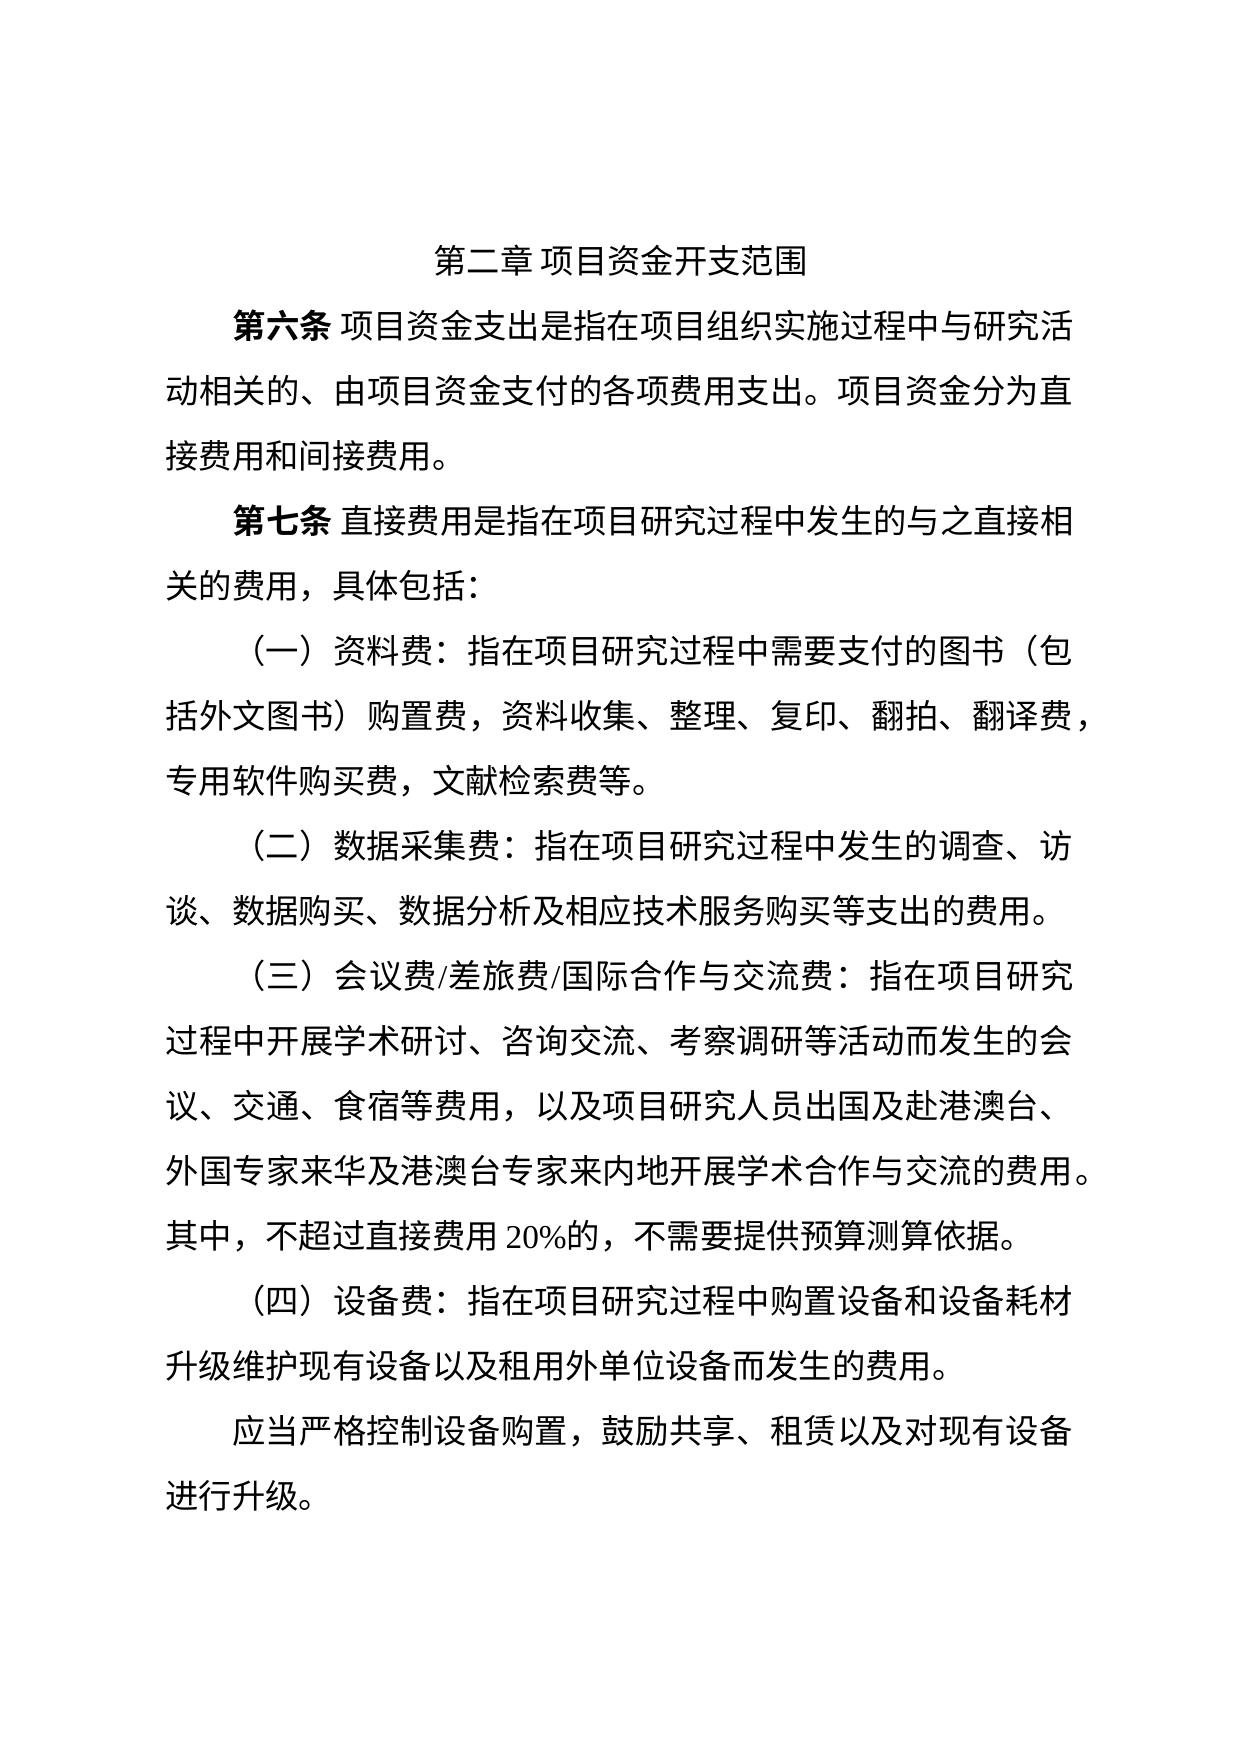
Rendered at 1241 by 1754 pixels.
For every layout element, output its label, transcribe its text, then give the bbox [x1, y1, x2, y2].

text 第二章 项目资金开支范围 [165, 227, 1075, 292]
text 第六条 项目资金支出是指在项目组织实施过程中与研究活动相关的、由项目资金支付的各项费用支出。项目资金分为直接费用和间接费用。 [165, 292, 1075, 487]
text 应当严格控制设备购置，鼓励共享、租赁以及对现有设备进行升级。 [165, 1397, 1075, 1527]
text （四）设备费：指在项目研究过程中购置设备和设备耗材、升级维护现有设备以及租用外单位设备而发生的费用。 [165, 1267, 1075, 1397]
text （二）数据采集费：指在项目研究过程中发生的调查、访谈、数据购买、数据分析及相应技术服务购买等支出的费用。 [165, 812, 1075, 942]
text 第七条 直接费用是指在项目研究过程中发生的与之直接相关的费用，具体包括： [165, 487, 1075, 617]
text （一）资料费：指在项目研究过程中需要支付的图书（包括外文图书）购置费，资料收集、整理、复印、翻拍、翻译费，专用软件购买费，文献检索费等。 [165, 617, 1075, 812]
text （三）会议费/差旅费/国际合作与交流费：指在项目研究过程中开展学术研讨、咨询交流、考察调研等活动而发生的会议、交通、食宿等费用，以及项目研究人员出国及赴港澳台、外国专家来华及港澳台专家来内地开展学术合作与交流的费用。其中，不超过直接费用20%的，不需要提供预算测算依据。 [165, 942, 1075, 1267]
